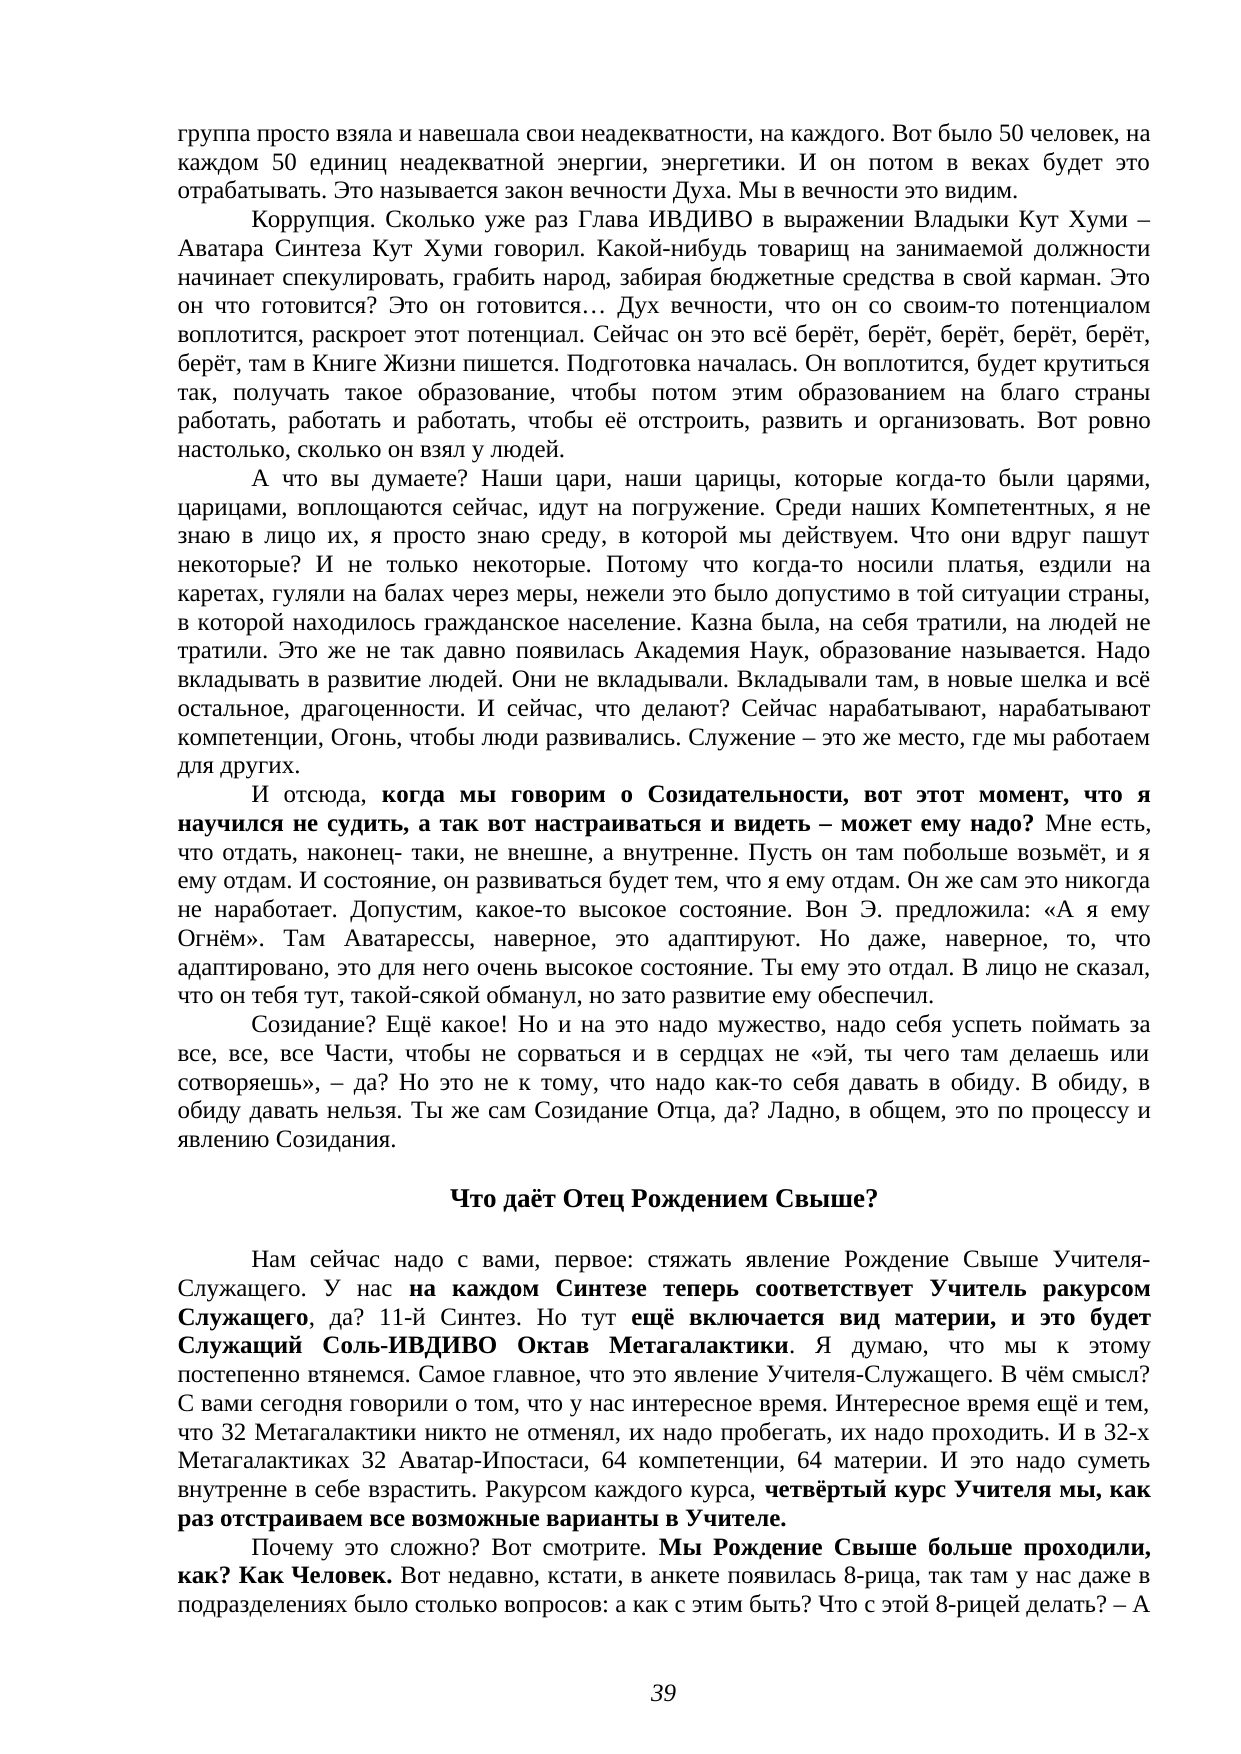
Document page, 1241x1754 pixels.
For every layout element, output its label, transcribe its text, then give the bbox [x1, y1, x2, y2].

text А что вы думаете? Наши цари, наши царицы, которые когда-то были царями, царицами, воплощаются сейчас, идут на погружение. Среди наших Компетентных, я не знаю в лицо их, я просто знаю среду, в которой мы действуем. Что они вдруг пашут некоторые? И не только некоторые. Потому что когда-то носили платья, ездили на каретах, гуляли на балах через меры, нежели это было допустимо в той ситуации страны, в которой находилось гражданское население. Казна была, на себя тратили, на людей не тратили. Это же не так давно появилась Академия Наук, образование называется. Надо вкладывать в развитие людей. Они не вкладывали. Вкладывали там, в новые шелка и всё остальное, драгоценности. И сейчас, что делают? Сейчас нарабатывают, нарабатывают компетенции, Огонь, чтобы люди развивались. Служение – это же место, где мы работаем для других. [177, 463, 1152, 779]
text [177, 118, 1152, 204]
text И отсюда, когда мы говорим о Созидательности, вот этот момент, что я научился не судить, а так вот настраиваться и видеть – может ему надо? Мне есть, что отдать, наконец- таки, не внешне, а внутренне. Пусть он там побольше возьмёт, и я ему отдам. И состояние, он развиваться будет тем, что я ему отдам. Он же сам это никогда не наработает. Допустим, какое-то высокое состояние. Вон Э. предложила: «А я ему Огнём». Там Аватарессы, наверное, это адаптируют. Но даже, наверное, то, что адаптировано, это для него очень высокое состояние. Ты ему это отдал. В лицо не сказал, что он тебя тут, такой-сякой обманул, но зато развитие ему обеспечил. [177, 779, 1152, 1009]
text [177, 1532, 1152, 1618]
text Созидание? Ещё какое! Но и на это надо мужество, надо себя успеть поймать за все, все, все Части, чтобы не сорваться и в сердцах не «эй, ты чего там делаешь или сотворяешь», – да? Но это не к тому, что надо как-то себя давать в обиду. В обиду, в обиду давать нельзя. Ты же сам Созидание Отца, да? Ладно, в общем, это по процессу и явлению Созидания. [177, 1009, 1152, 1153]
text Что даёт Отец Рождением Свыше? [177, 1182, 1152, 1213]
text Коррупция. Сколько уже раз Глава ИВДИВО в выражении Владыки Кут Хуми – Аватара Синтеза Кут Хуми говорил. Какой-нибудь товарищ на занимаемой должности начинает спекулировать, грабить народ, забирая бюджетные средства в свой карман. Это он что готовится? Это он готовится… Дух вечности, что он со своим-то потенциалом воплотится, раскроет этот потенциал. Сейчас он это всё берёт, берёт, берёт, берёт, берёт, берёт, там в Книге Жизни пишется. Подготовка началась. Он воплотится, будет крутиться так, получать такое образование, чтобы потом этим образованием на благо страны работать, работать и работать, чтобы её отстроить, развить и организовать. Вот ровно настолько, сколько он взял у людей. [177, 204, 1152, 463]
text Нам сейчас надо с вами, первое: стяжать явление Рождение Свыше Учителя-Служащего. У нас на каждом Синтезе теперь соответствует Учитель ракурсом Служащего, да? 11-й Синтез. Но тут ещё включается вид материи, и это будет Служащий Соль-ИВДИВО Октав Метагалактики. Я думаю, что мы к этому постепенно втянемся. Самое главное, что это явление Учителя-Служащего. В чём смысл? С вами сегодня говорили о том, что у нас интересное время. Интересное время ещё и тем, что 32 Метагалактики никто не отменял, их надо пробегать, их надо проходить. И в 32-х Метагалактиках 32 Аватар-Ипостаси, 64 компетенции, 64 материи. И это надо суметь внутренне в себе взрастить. Ракурсом каждого курса, четвёртый курс Учителя мы, как раз отстраиваем все возможные варианты в Учителе. [177, 1244, 1152, 1532]
